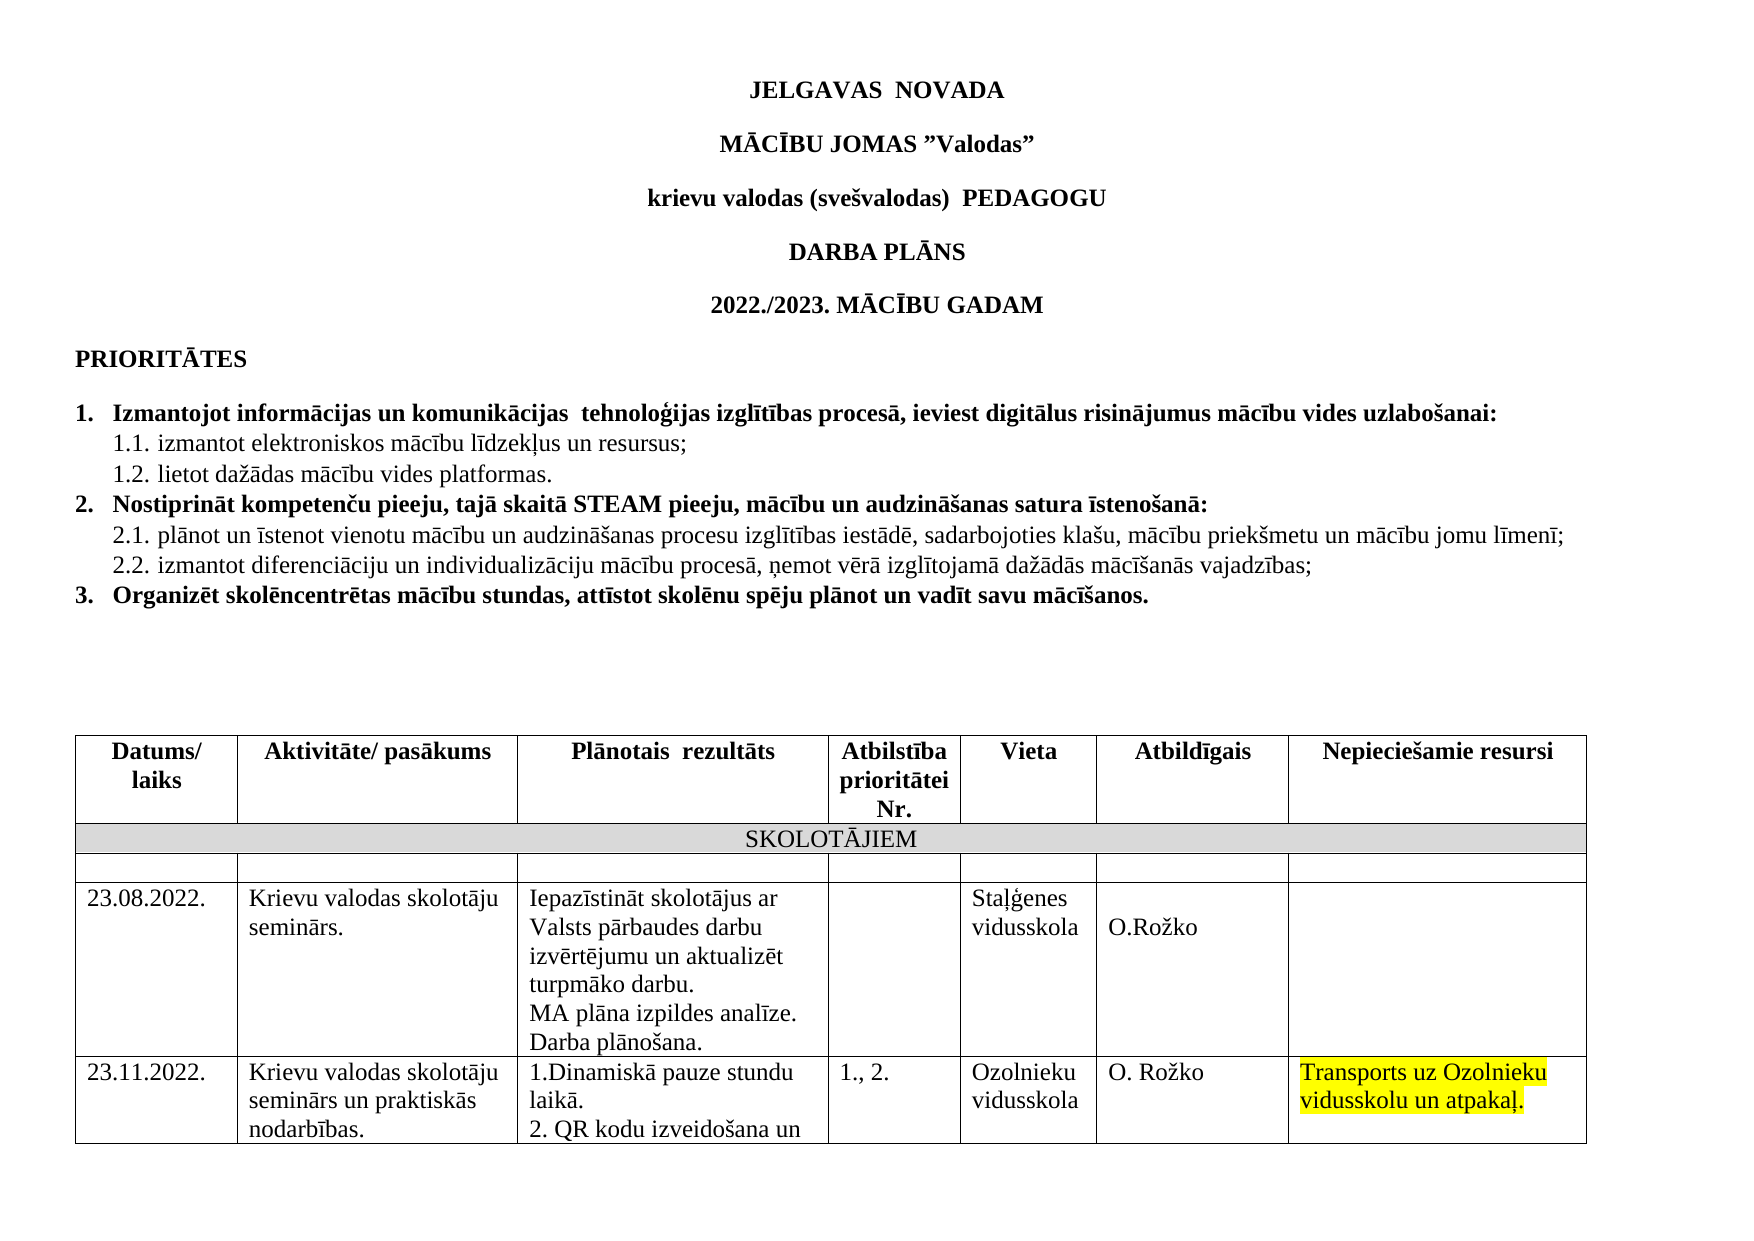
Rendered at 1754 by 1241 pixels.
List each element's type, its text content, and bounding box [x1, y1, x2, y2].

table_cell [1289, 883, 1586, 1056]
table_cell [829, 883, 960, 1056]
list lietot dažādas mācību vides platformas. [112, 459, 1679, 488]
table_header Plānotais rezultāts [518, 736, 828, 823]
table_header Datums/ laiks [76, 736, 237, 823]
text 2022./2023. MĀCĪBU GADAM [75, 290, 1679, 319]
table_cell SKOLOTĀJIEM [76, 824, 1586, 852]
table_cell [961, 1057, 1096, 1143]
table_header Atbildīgais [1097, 736, 1288, 823]
table_header Aktivitāte/ pasākums [238, 736, 517, 823]
table_cell 23.11.2022. [76, 1057, 237, 1143]
table_cell [76, 854, 237, 882]
list Izmantojot informācijas un komunikācijas tehnoloģijas izglītības procesā, ieviest digitālus risinājumus mācību vides uzlabošanai: [75, 398, 1679, 427]
text krievu valodas (svešvalodas) PEDAGOGU [75, 183, 1679, 211]
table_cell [518, 1057, 828, 1143]
table_cell Staļģenes vidusskola [961, 883, 1096, 1056]
list Nostiprināt kompetenču pieeju, tajā skaitā STEAM pieeju, mācību un audzināšanas satura īstenošanā: [75, 489, 1679, 518]
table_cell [1289, 1057, 1586, 1143]
table_cell O.Rožko [1097, 883, 1288, 1056]
text JELGAVAS NOVADA [75, 75, 1679, 104]
table_cell 1., 2. 1., 2. 1.,2. [829, 1057, 960, 1143]
table_cell [1097, 854, 1288, 882]
table_cell [238, 854, 517, 882]
list izmantot diferenciāciju un individualizāciju mācību procesā, ņemot vērā izglītojamā dažādās mācīšanās vajadzības; [112, 550, 1679, 579]
table_header Vieta [961, 736, 1096, 823]
table_cell O. Rožko [1097, 1057, 1288, 1143]
table_cell [961, 854, 1096, 882]
table_cell [829, 854, 960, 882]
list plānot un īstenot vienotu mācību un audzināšanas procesu izglītības iestādē, sadarbojoties klašu, mācību priekšmetu un mācību jomu līmenī; [112, 520, 1679, 548]
table_header Nepieciešamie resursi [1289, 736, 1586, 823]
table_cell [238, 1057, 517, 1143]
text DARBA PLĀNS [75, 237, 1679, 265]
table_header Atbilstība prioritātei Nr. [829, 736, 960, 823]
table_cell Krievu valodas skolotāju seminārs. [238, 883, 517, 1056]
text MĀCĪBU JOMAS ”Valodas” [75, 129, 1679, 158]
list Organizēt skolēncentrētas mācību stundas, attīstot skolēnu spēju plānot un vadīt savu mācīšanos. [75, 581, 1679, 609]
list izmantot elektroniskos mācību līdzekļus un resursus; [112, 428, 1679, 457]
text PRIORITĀTES [75, 344, 1679, 373]
table_cell [1289, 854, 1586, 882]
table_cell 23.08.2022. [76, 883, 237, 1056]
table_cell [518, 854, 828, 882]
table_cell Iepazīstināt skolotājus ar Valsts pārbaudes darbu izvērtējumu un aktualizēt turpmāko darbu. MA plāna izpildes analīze. Darba plānošana. [518, 883, 828, 1056]
